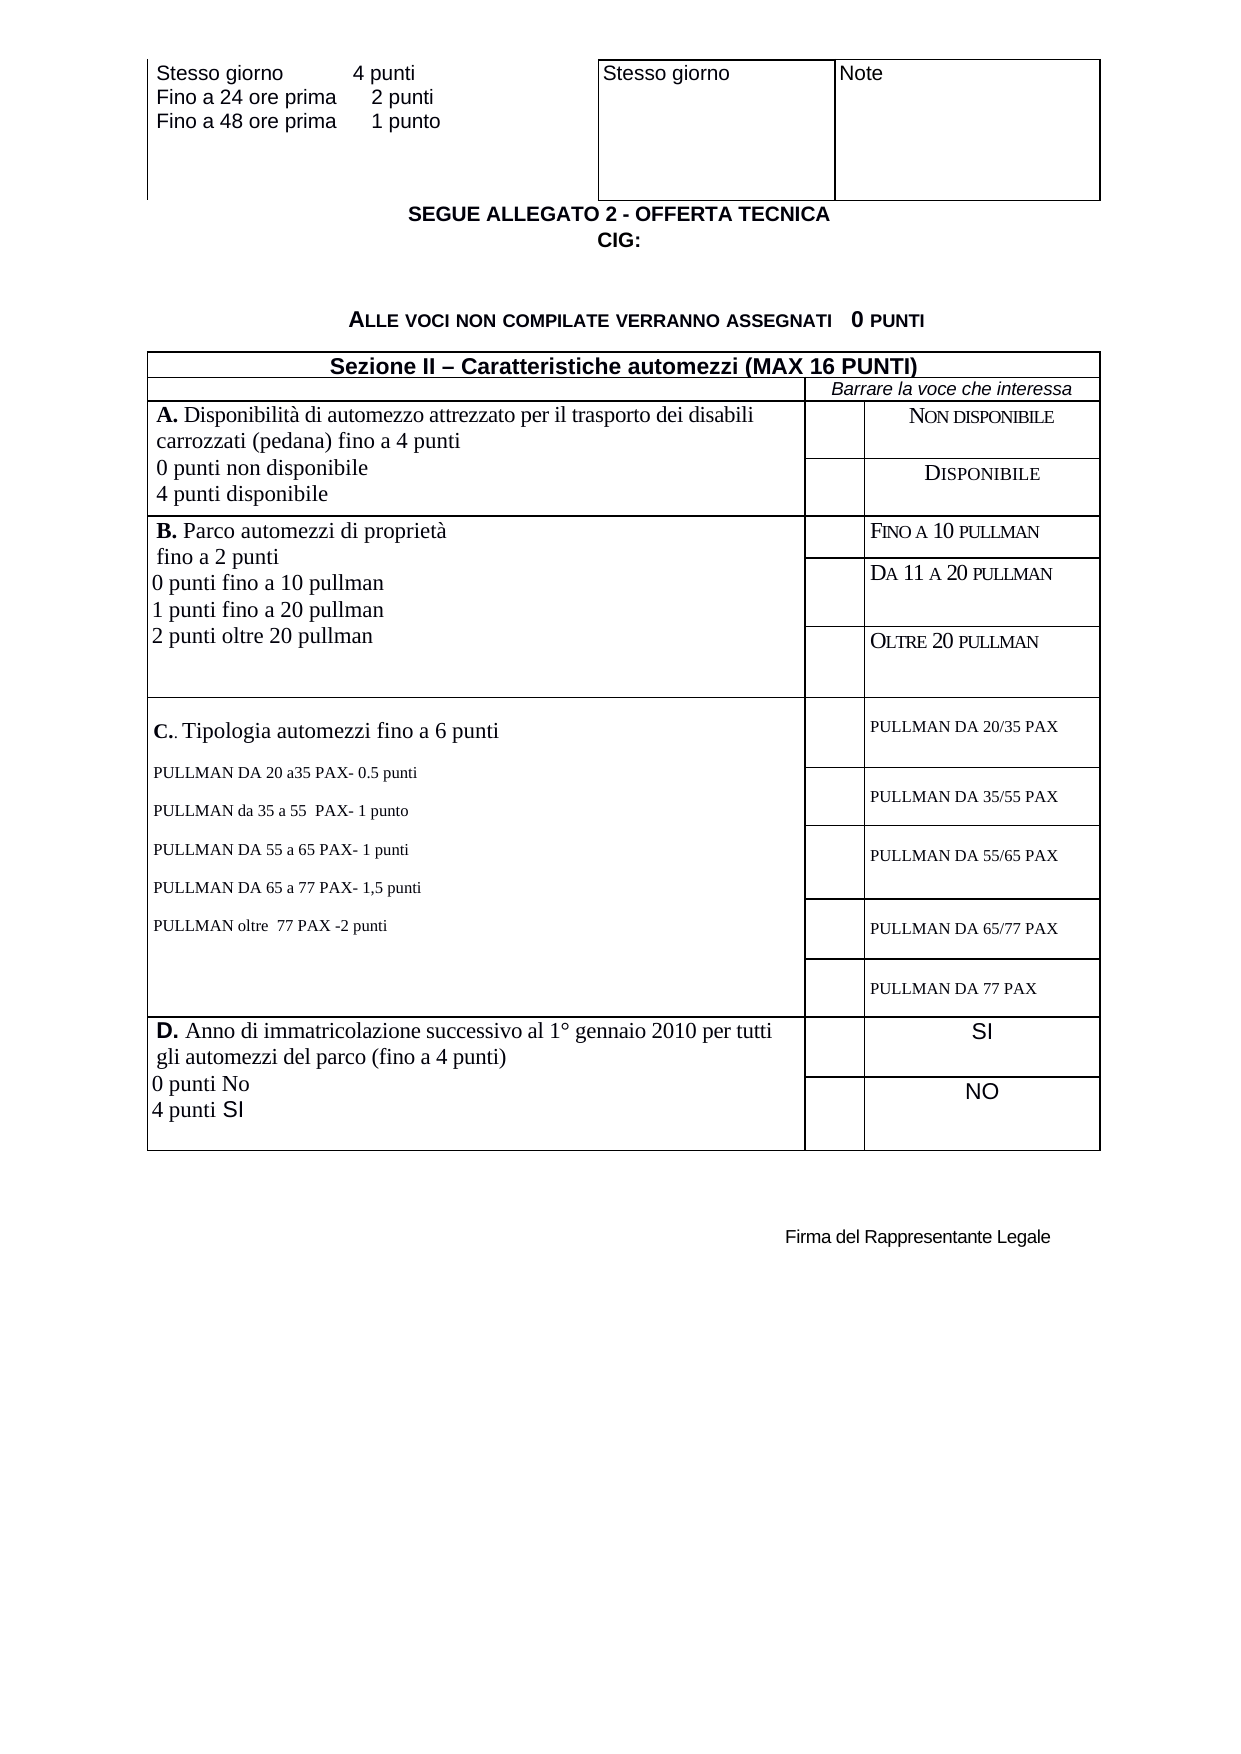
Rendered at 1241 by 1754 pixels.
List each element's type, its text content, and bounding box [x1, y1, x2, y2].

table_cell SI [865, 1018, 1099, 1076]
table_cell A. Disponibilità di automezzo attrezzato per il trasporto dei disabili carrozzati (pedana) fino a 4 punti 0 punti non disponibile 4 punti disponibile [148, 402, 804, 515]
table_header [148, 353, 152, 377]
table_cell [806, 900, 864, 958]
table_cell [806, 1018, 864, 1076]
table_cell Fino a 10 pullman [865, 517, 1099, 557]
text Firma del Rappresentante Legale [785, 1226, 1096, 1248]
table_cell [148, 378, 152, 400]
table_cell Oltre 20 pullman [865, 627, 1099, 696]
table_cell PULLMAN DA 20/35 PAX [865, 698, 1099, 766]
table_cell PULLMAN DA 77 PAX [865, 960, 1099, 1016]
table_cell Da 11 a 20 pullman [865, 559, 1099, 626]
table_cell [860, 559, 864, 626]
table_cell [806, 768, 864, 824]
table_cell [806, 960, 864, 1016]
table_cell PULLMAN DA 35/55 PAX [865, 768, 1099, 824]
table_cell [806, 402, 864, 458]
table_cell D. Anno di immatricolazione successivo al 1° gennaio 2010 per tutti gli automezzi del parco (fino a 4 punti) 0 punti No 4 punti SI [148, 1018, 804, 1150]
table_cell Note [836, 60, 1099, 200]
table_cell NO [865, 1078, 1099, 1150]
table_cell [806, 698, 864, 766]
table_cell Disponibile [865, 459, 1099, 515]
table_cell [806, 517, 864, 557]
table_cell [806, 627, 864, 696]
table_cell C.. Tipologia automezzi fino a 6 punti PULLMAN DA 20 a35 PAX- 0.5 punti PULLMAN da 35 a 55 PAX- 1 punto PULLMAN DA 55 a 65 PAX- 1 punti PULLMAN DA 65 a 77 PAX- 1,5 punti PULLMAN oltre 77 PAX -2 punti [148, 698, 804, 1016]
table_cell Stesso giorno [599, 61, 834, 200]
table_cell [806, 459, 864, 515]
table_cell [806, 826, 864, 898]
table_cell [806, 1078, 864, 1150]
text Alle voci non compilate verranno assegnati 0 punti [348, 306, 1096, 332]
table_cell PULLMAN DA 55/65 PAX [865, 826, 1099, 898]
table_cell PULLMAN DA 65/77 PAX [865, 900, 1099, 958]
table_cell B. Parco automezzi di proprietà fino a 2 punti 0 punti fino a 10 pullman 1 punti fino a 20 pullman 2 punti oltre 20 pullman [148, 517, 804, 696]
text SEGUE ALLEGATO 2 - OFFERTA TECNICA CIG: [405, 201, 833, 253]
table_cell Non disponibile [865, 402, 1099, 458]
